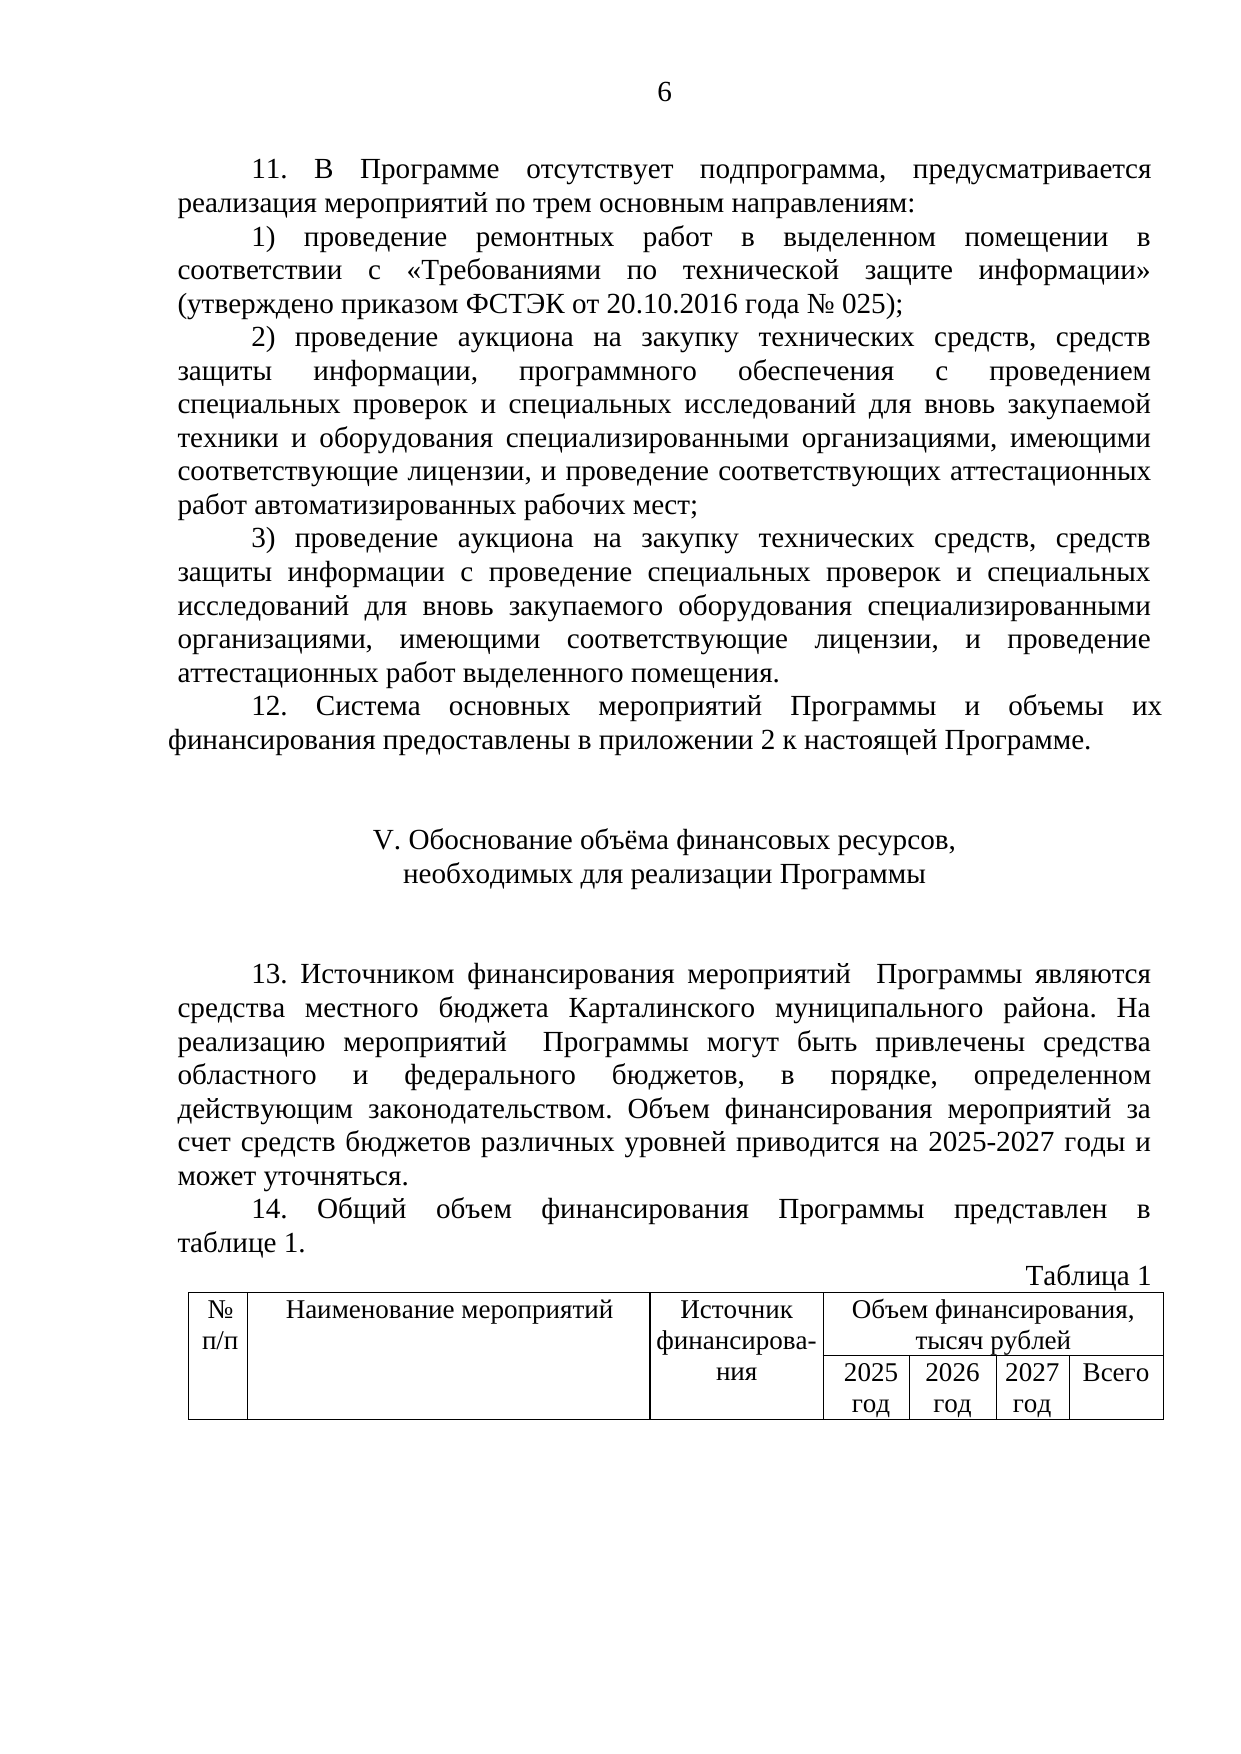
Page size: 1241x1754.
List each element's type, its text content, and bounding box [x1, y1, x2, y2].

text 11. В Программе отсутствует подпрограмма, предусматривается реализация мероприятий по трем основным направлениям: [177, 152, 1152, 219]
table_cell Всего [1070, 1356, 1163, 1419]
table_cell 2027 год [997, 1356, 1069, 1419]
table_cell 2025 год [824, 1356, 909, 1419]
text 12. Система основных мероприятий Программы и объемы их финансирования предоставлены в приложении 2 к настоящей Программе. [168, 688, 1163, 755]
table_header Объем финансирования, тысяч рублей [824, 1293, 1163, 1355]
text V. Обоснование объёма финансовых ресурсов, [177, 822, 1152, 856]
table_header Источник финансирова-ния [651, 1293, 823, 1419]
table_header № п/п [189, 1293, 247, 1419]
text необходимых для реализации Программы [177, 856, 1152, 889]
text 1) проведение ремонтных работ в выделенном помещении в соответствии с «Требованиями по технической защите информации» (утверждено приказом ФСТЭК от 20.10.2016 года № 025); [177, 219, 1152, 319]
text Таблица 1 [177, 1258, 1152, 1292]
table_cell 2026 год [910, 1356, 996, 1419]
text 13. Источником финансирования мероприятий Программы являются средства местного бюджета Карталинского муниципального района. На реализацию мероприятий Программы могут быть привлечены средства областного и федерального бюджетов, в порядке, определенном действующим законодательством. Объем финансирования мероприятий за счет средств бюджетов различных уровней приводится на 2025-2027 годы и может уточняться. [177, 957, 1152, 1191]
text 14. Общий объем финансирования Программы представлен в таблице 1. [177, 1191, 1152, 1258]
table_header Наименование мероприятий [248, 1293, 649, 1419]
text 3) проведение аукциона на закупку технических средств, средств защиты информации с проведение специальных проверок и специальных исследований для вновь закупаемого оборудования специализированными организациями, имеющими соответствующие лицензии, и проведение аттестационных работ выделенного помещения. [177, 521, 1152, 688]
text 2) проведение аукциона на закупку технических средств, средств защиты информации, программного обеспечения с проведением специальных проверок и специальных исследований для вновь закупаемой техники и оборудования специализированными организациями, имеющими соответствующие лицензии, и проведение соответствующих аттестационных работ автоматизированных рабочих мест; [177, 319, 1152, 521]
